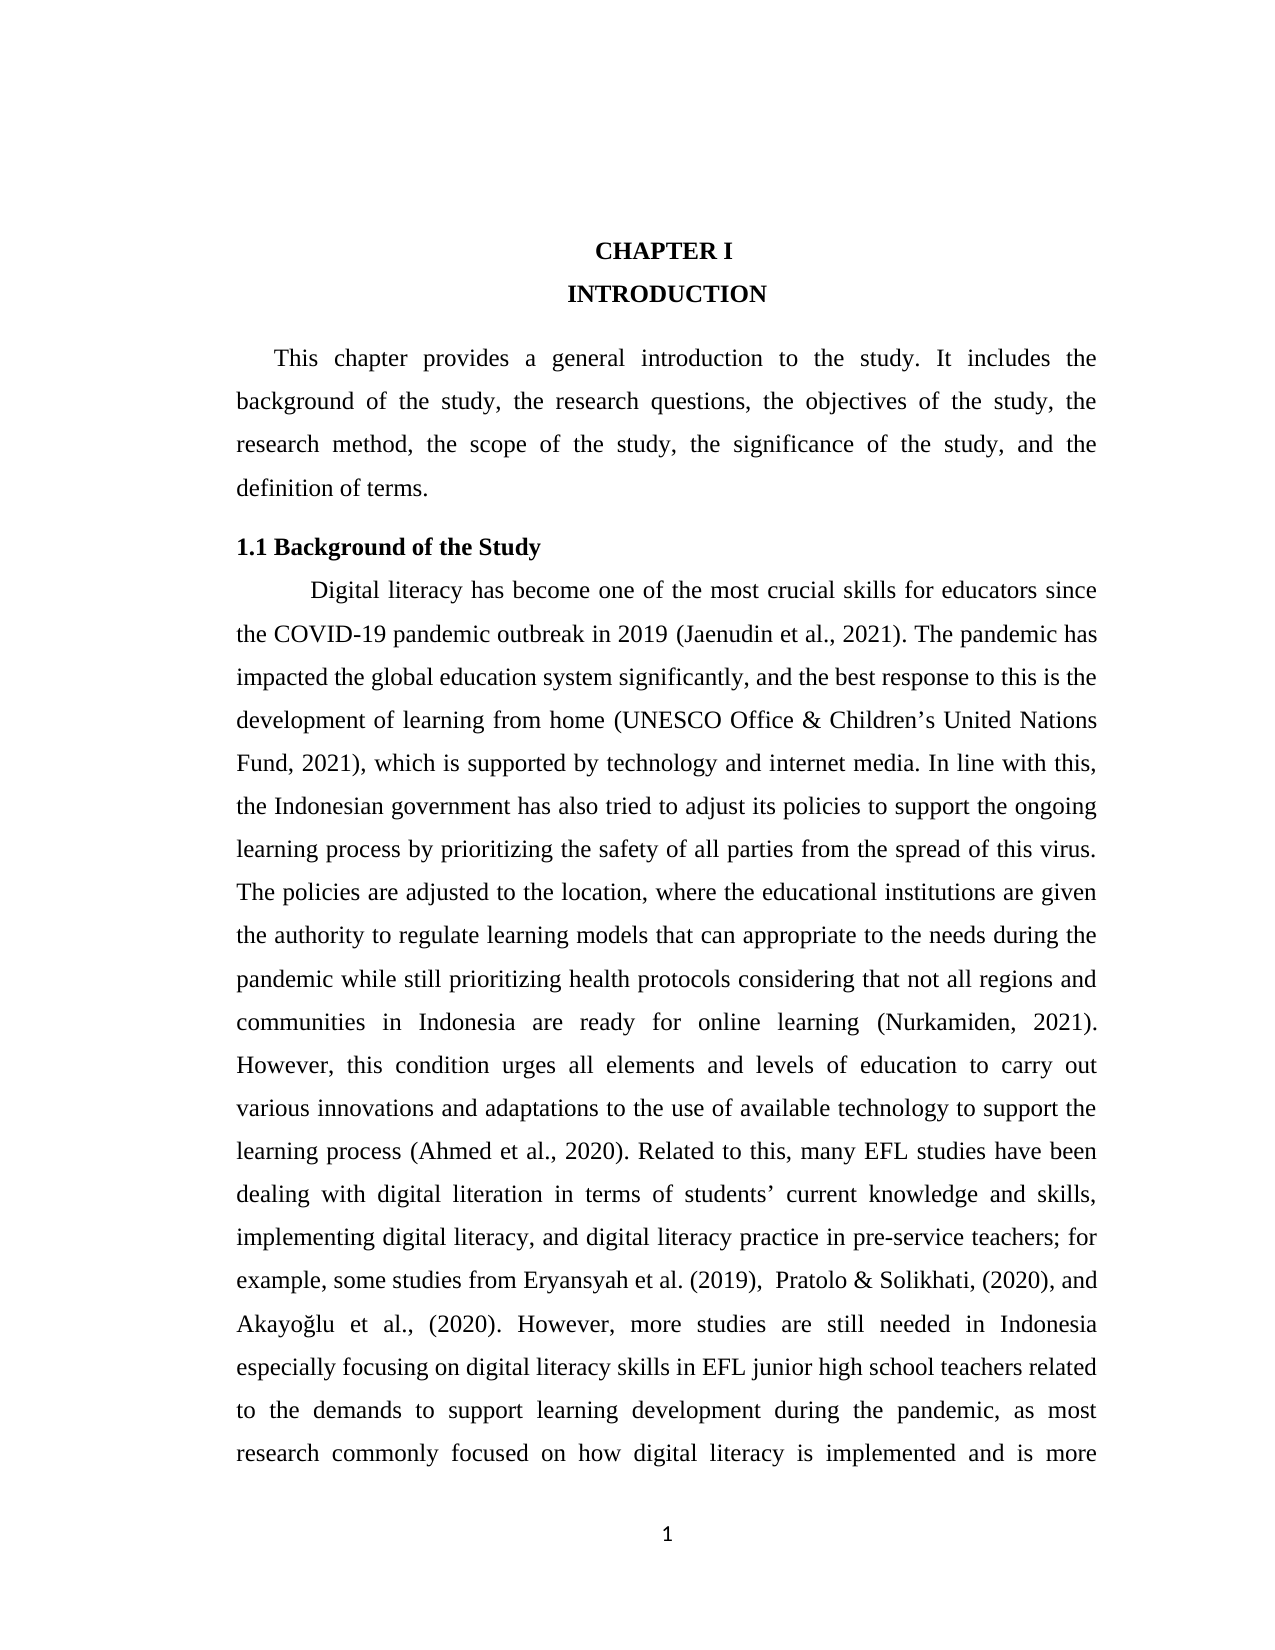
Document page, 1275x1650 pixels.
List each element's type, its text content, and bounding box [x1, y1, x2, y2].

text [236, 576, 1098, 1467]
text This chapter provides a general introduction to the study. It includes the background of the study, the research questions, the objectives of the study, the research method, the scope of the study, the significance of the study, and the definition of terms. [236, 343, 1098, 501]
text CHAPTER I INTRODUCTION [236, 236, 1098, 308]
list Background of the Study [236, 532, 1098, 561]
